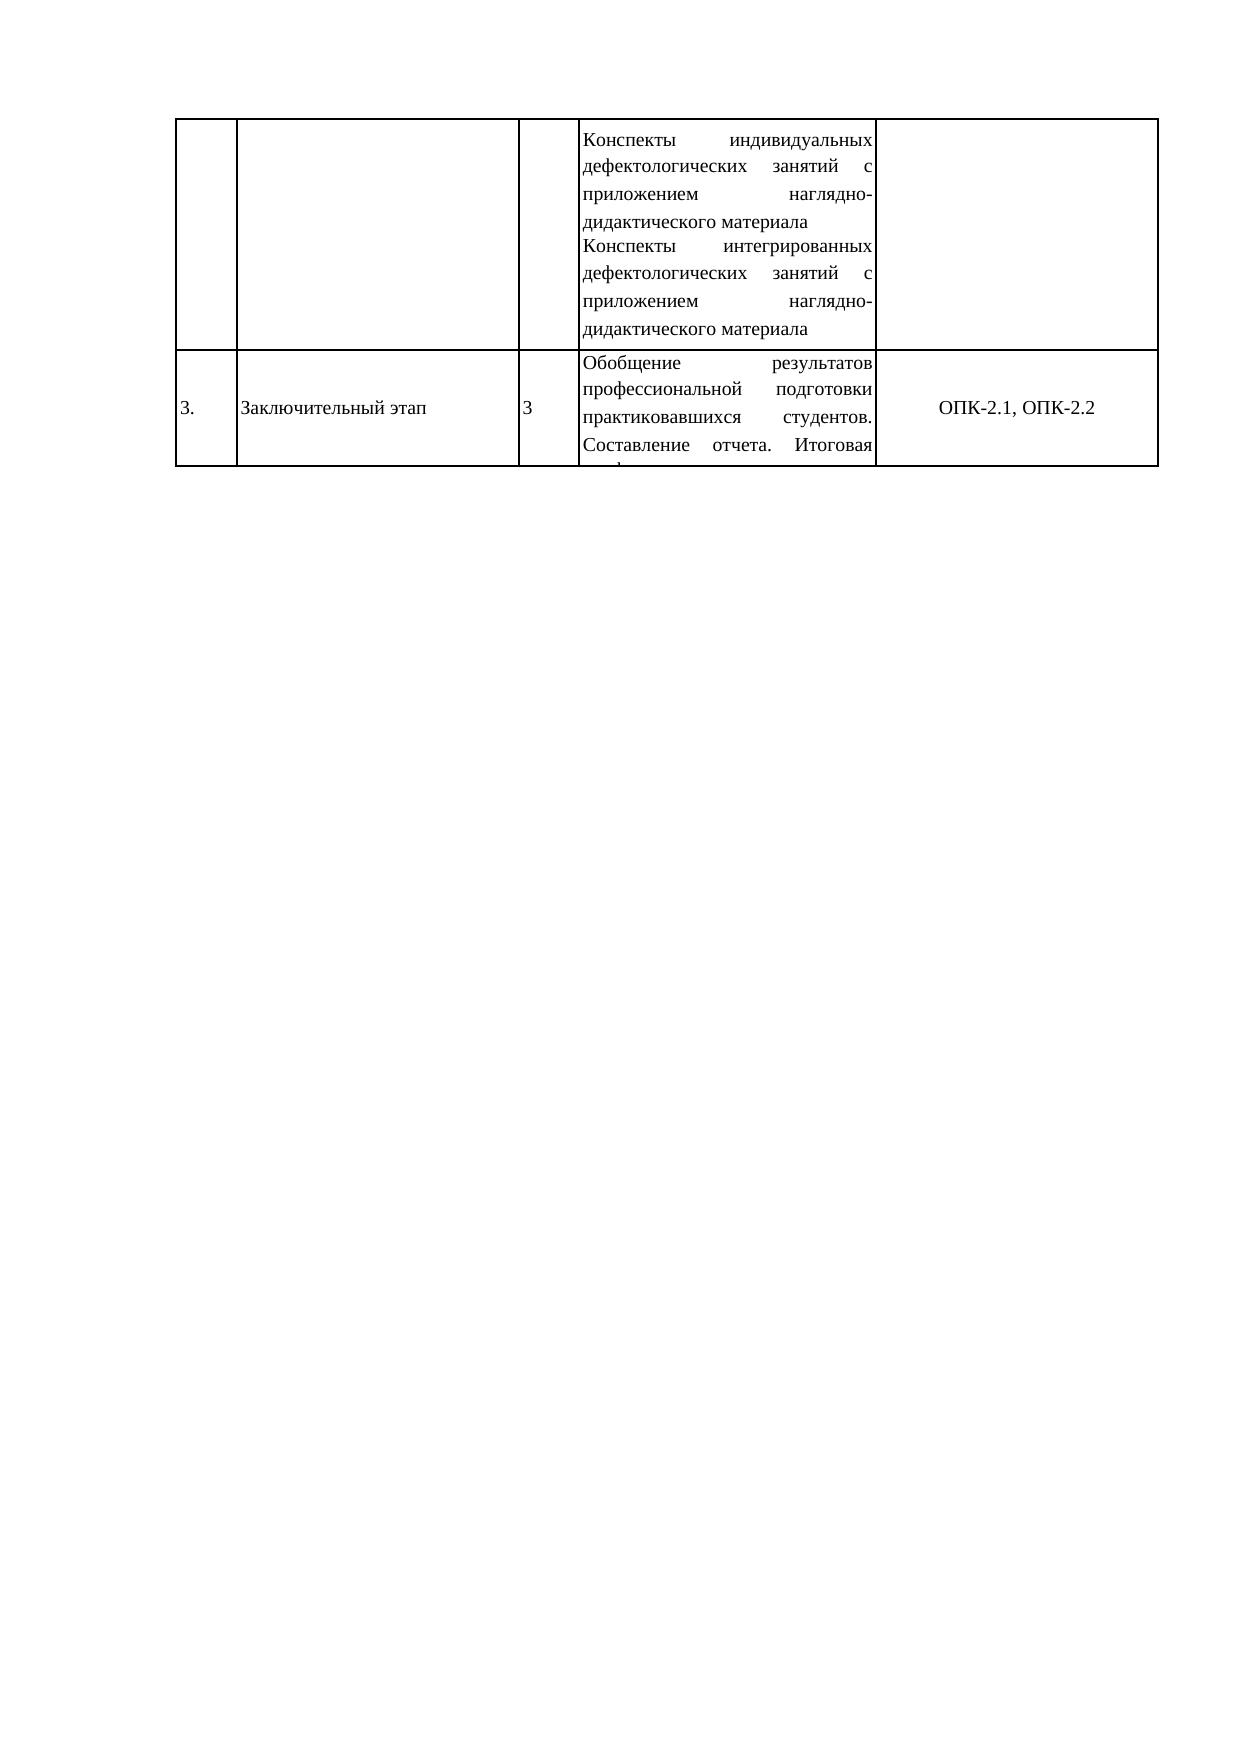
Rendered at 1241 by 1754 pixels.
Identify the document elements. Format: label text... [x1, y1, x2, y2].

table_header [877, 120, 1157, 348]
table_header [177, 120, 236, 348]
table_cell 3. [177, 351, 236, 464]
table_header [520, 120, 578, 348]
table_cell Заключительный этап [238, 351, 518, 464]
table_header [238, 120, 518, 348]
table_header Конспекты индивидуальных дефектологических занятий с приложением наглядно-дидактического материала Конспекты интегрированных дефектологических занятий с приложением наглядно-дидактического материала [580, 120, 875, 348]
table_cell ОПК-2.1, ОПК-2.2 [877, 351, 1157, 464]
table_cell 3 [520, 351, 578, 464]
table_cell Обобщение результатов профессиональной подготовки практиковавшихся студентов. Составление отчета. Итоговая конференция. [580, 351, 875, 464]
